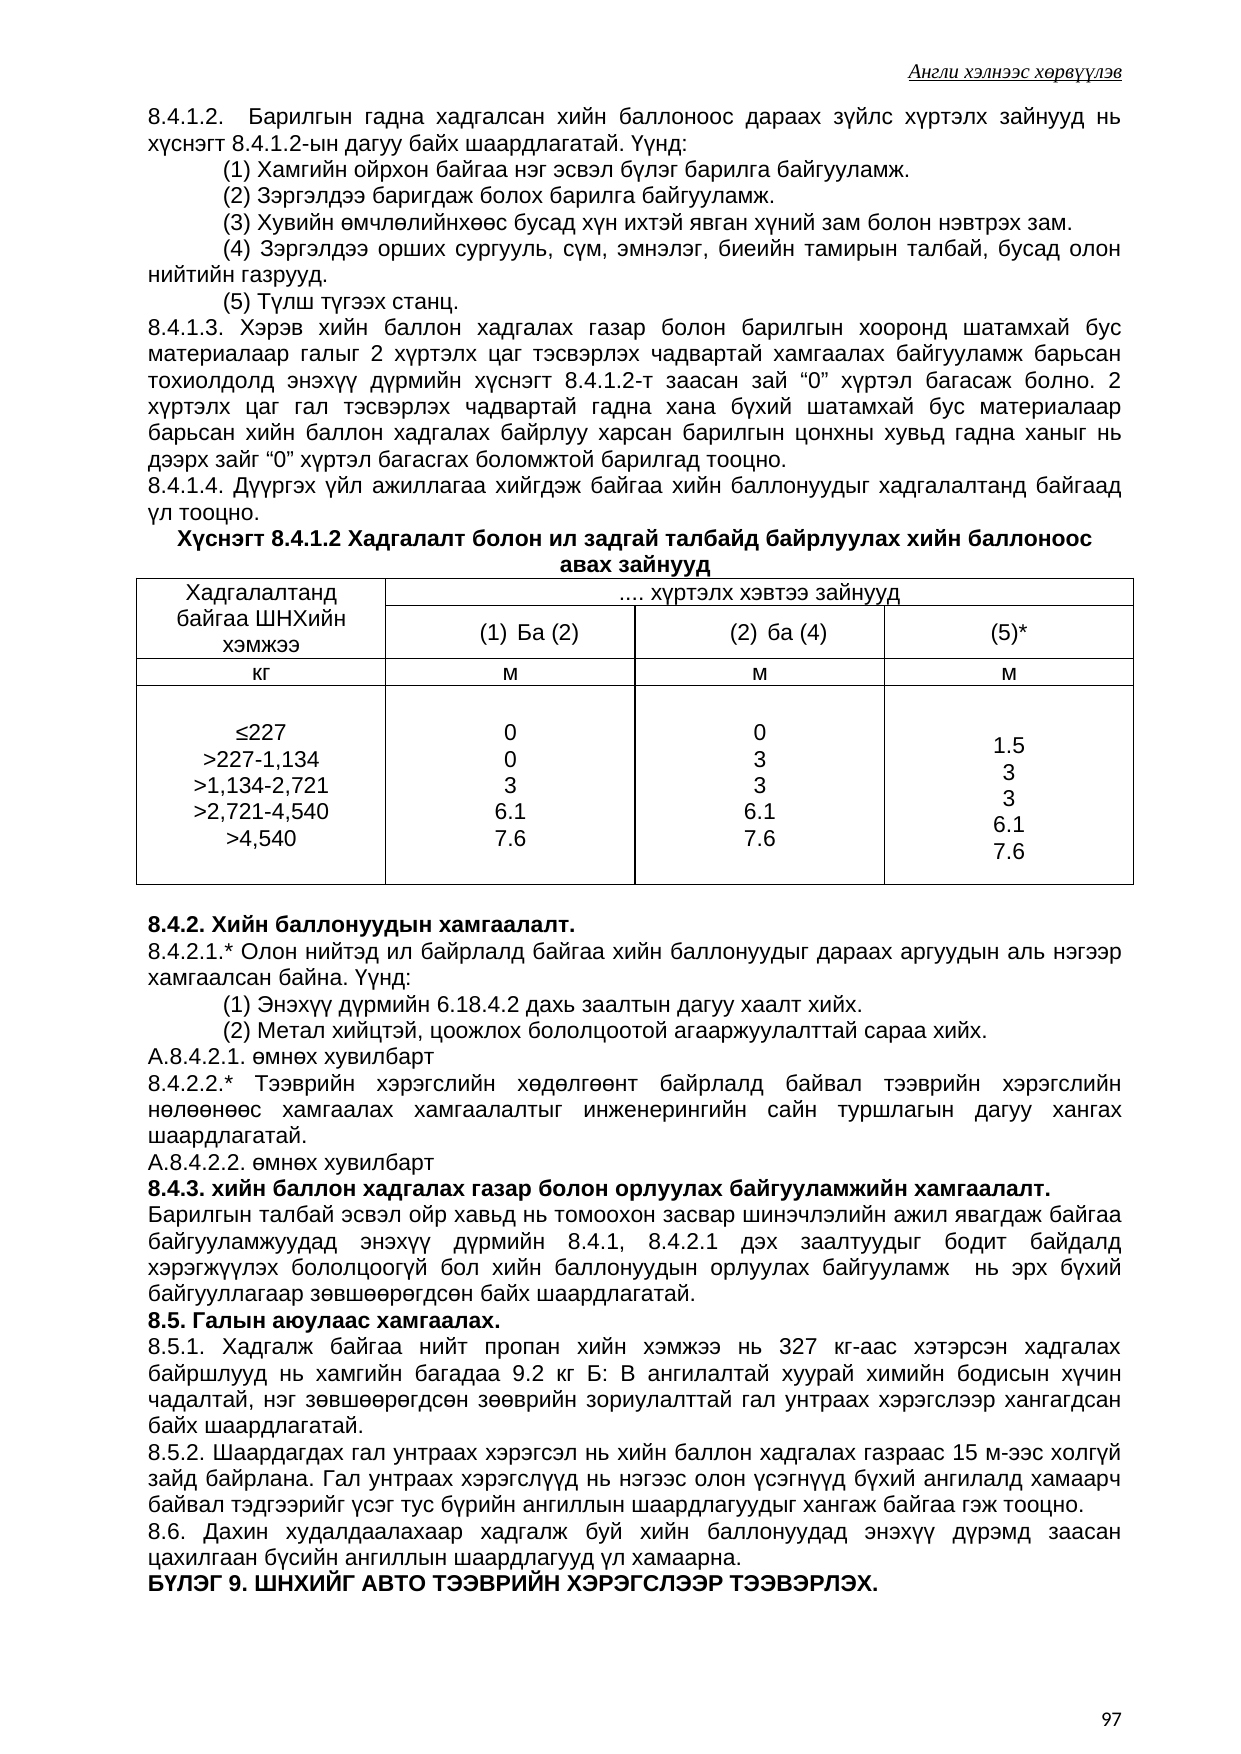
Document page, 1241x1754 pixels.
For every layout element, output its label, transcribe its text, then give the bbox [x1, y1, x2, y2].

text (3) Хувийн өмчлөлийнхөөс бусад хүн ихтэй явган хүний зам болон нэвтрэх зам. [148, 208, 1122, 235]
text 8.4.1.4. Дүүргэх үйл ажиллагаа хийгдэж байгаа хийн баллонуудыг хадгалалтанд байгаад үл тооцно. [148, 472, 1122, 525]
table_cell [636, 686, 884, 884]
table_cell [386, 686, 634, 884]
text (1) Энэхүү дүрмийн 6.18.4.2 дахь заалтын дагуу хаалт хийх. [148, 991, 1122, 1017]
text (5) Түлш түгээх станц. [148, 288, 1122, 314]
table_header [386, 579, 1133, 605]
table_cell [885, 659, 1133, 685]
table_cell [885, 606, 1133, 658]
text (1) Хамгийн ойрхон байгаа нэг эсвэл бүлэг барилга байгууламж. [148, 156, 1122, 182]
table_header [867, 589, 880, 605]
text 8.5. Галын аюулаас хамгаалах. [148, 1307, 1122, 1333]
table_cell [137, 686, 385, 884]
text (2) Зэргэлдээ баригдаж болох барилга байгууламж. [148, 182, 1122, 208]
text 8.4.2.2.* Тээврийн хэрэгслийн хөдөлгөөнт байрлалд байвал тээврийн хэрэгслийн нөлөөнөөс хамгаалах хамгаалалтыг инженерингийн сайн туршлагын дагуу хангах шаардлагатай. [148, 1069, 1122, 1149]
text 8.5.1. Хадгалж байгаа нийт пропан хийн хэмжээ нь 327 кг-аас хэтэрсэн хадгалах байршлууд нь хамгийн багадаа 9.2 кг Б: В ангилалтай хуурай химийн бодисын хүчин чадалтай, нэг зөвшөөрөгдсөн зөөврийн зориулалттай гал унтраах хэрэгслээр хангагдсан байх шаардлагатай. [148, 1333, 1122, 1438]
text А.8.4.2.2. өмнөх хувилбарт [148, 1149, 1122, 1175]
text А.8.4.2.1. өмнөх хувилбарт [148, 1043, 1122, 1069]
text 8.4.1.2. Барилгын гадна хадгалсан хийн баллоноос дараах зүйлс хүртэлх зайнууд нь хүснэгт 8.4.1.2-ын дагуу байх шаардлагатай. Үүнд: [148, 103, 1122, 156]
text Барилгын талбай эсвэл ойр хавьд нь томоохон засвар шинэчлэлийн ажил явагдаж байгаа байгууламжуудад энэхүү дүрмийн 8.4.1, 8.4.2.1 дэх заалтуудыг бодит байдалд хэрэгжүүлэх бололцоогүй бол хийн баллонуудын орлуулах байгууламж нь эрх бүхий байгууллагаар зөвшөөрөгдсөн байх шаардлагатай. [148, 1201, 1122, 1307]
text (4) Зэргэлдээ орших сургууль, сүм, эмнэлэг, биеийн тамирын талбай, бусад олон нийтийн газрууд. [148, 235, 1122, 288]
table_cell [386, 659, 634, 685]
text 8.6. Дахин худалдаалахаар хадгалж буй хийн баллонуудад энэхүү дүрэмд заасан цахилгаан бүсийн ангиллын шаардлагууд үл хамаарна. [148, 1518, 1122, 1570]
text 8.4.3. хийн баллон хадгалах газар болон орлуулах байгууламжийн хамгаалалт. [148, 1175, 1122, 1201]
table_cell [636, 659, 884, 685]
text 8.4.2.1.* Олон нийтэд ил байрлалд байгаа хийн баллонуудыг дараах аргуудын аль нэгээр хамгаалсан байна. Үүнд: [148, 938, 1122, 991]
text 8.4.1.3. Хэрэв хийн баллон хадгалах газар болон барилгын хооронд шатамхай бус материалаар галыг 2 хүртэлх цаг тэсвэрлэх чадвартай хамгаалах байгууламж барьсан тохиолдолд энэхүү дүрмийн хүснэгт 8.4.1.2-т заасан зай “0” хүртэл багасаж болно. 2 хүртэлх цаг гал тэсвэрлэх чадвартай гадна хана бүхий шатамхай бус материалаар барьсан хийн баллон хадгалах байрлуу харсан барилгын цонхны хувьд гадна ханыг нь дээрх зайг “0” хүртэл багасгах боломжтой барилгад тооцно. [148, 314, 1122, 472]
text (2) Метал хийцтэй, цоожлох бололцоотой агааржуулалттай сараа хийх. [148, 1017, 1122, 1043]
text 8.4.2. Хийн баллонуудын хамгаалалт. [148, 911, 1122, 938]
text Хүснэгт 8.4.1.2 Хадгалалт болон ил задгай талбайд байрлуулах хийн баллоноос авах зайнууд [148, 525, 1122, 577]
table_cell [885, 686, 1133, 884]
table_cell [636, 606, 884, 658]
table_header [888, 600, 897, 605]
text БҮЛЭГ 9. ШНХИЙГ АВТО ТЭЭВРИЙН ХЭРЭГСЛЭЭР ТЭЭВЭРЛЭХ. [148, 1570, 1122, 1597]
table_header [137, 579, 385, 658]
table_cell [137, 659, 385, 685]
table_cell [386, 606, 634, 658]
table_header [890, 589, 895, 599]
text 8.5.2. Шаардагдах гал унтраах хэрэгсэл нь хийн баллон хадгалах газраас 15 м-ээс холгүй зайд байрлана. Гал унтраах хэрэгслүүд нь нэгээс олон үсэгнүүд бүхий ангилалд хамаарч байвал тэдгээрийг үсэг тус бүрийн ангиллын шаардлагуудыг хангаж байгаа гэж тооцно. [148, 1438, 1122, 1518]
